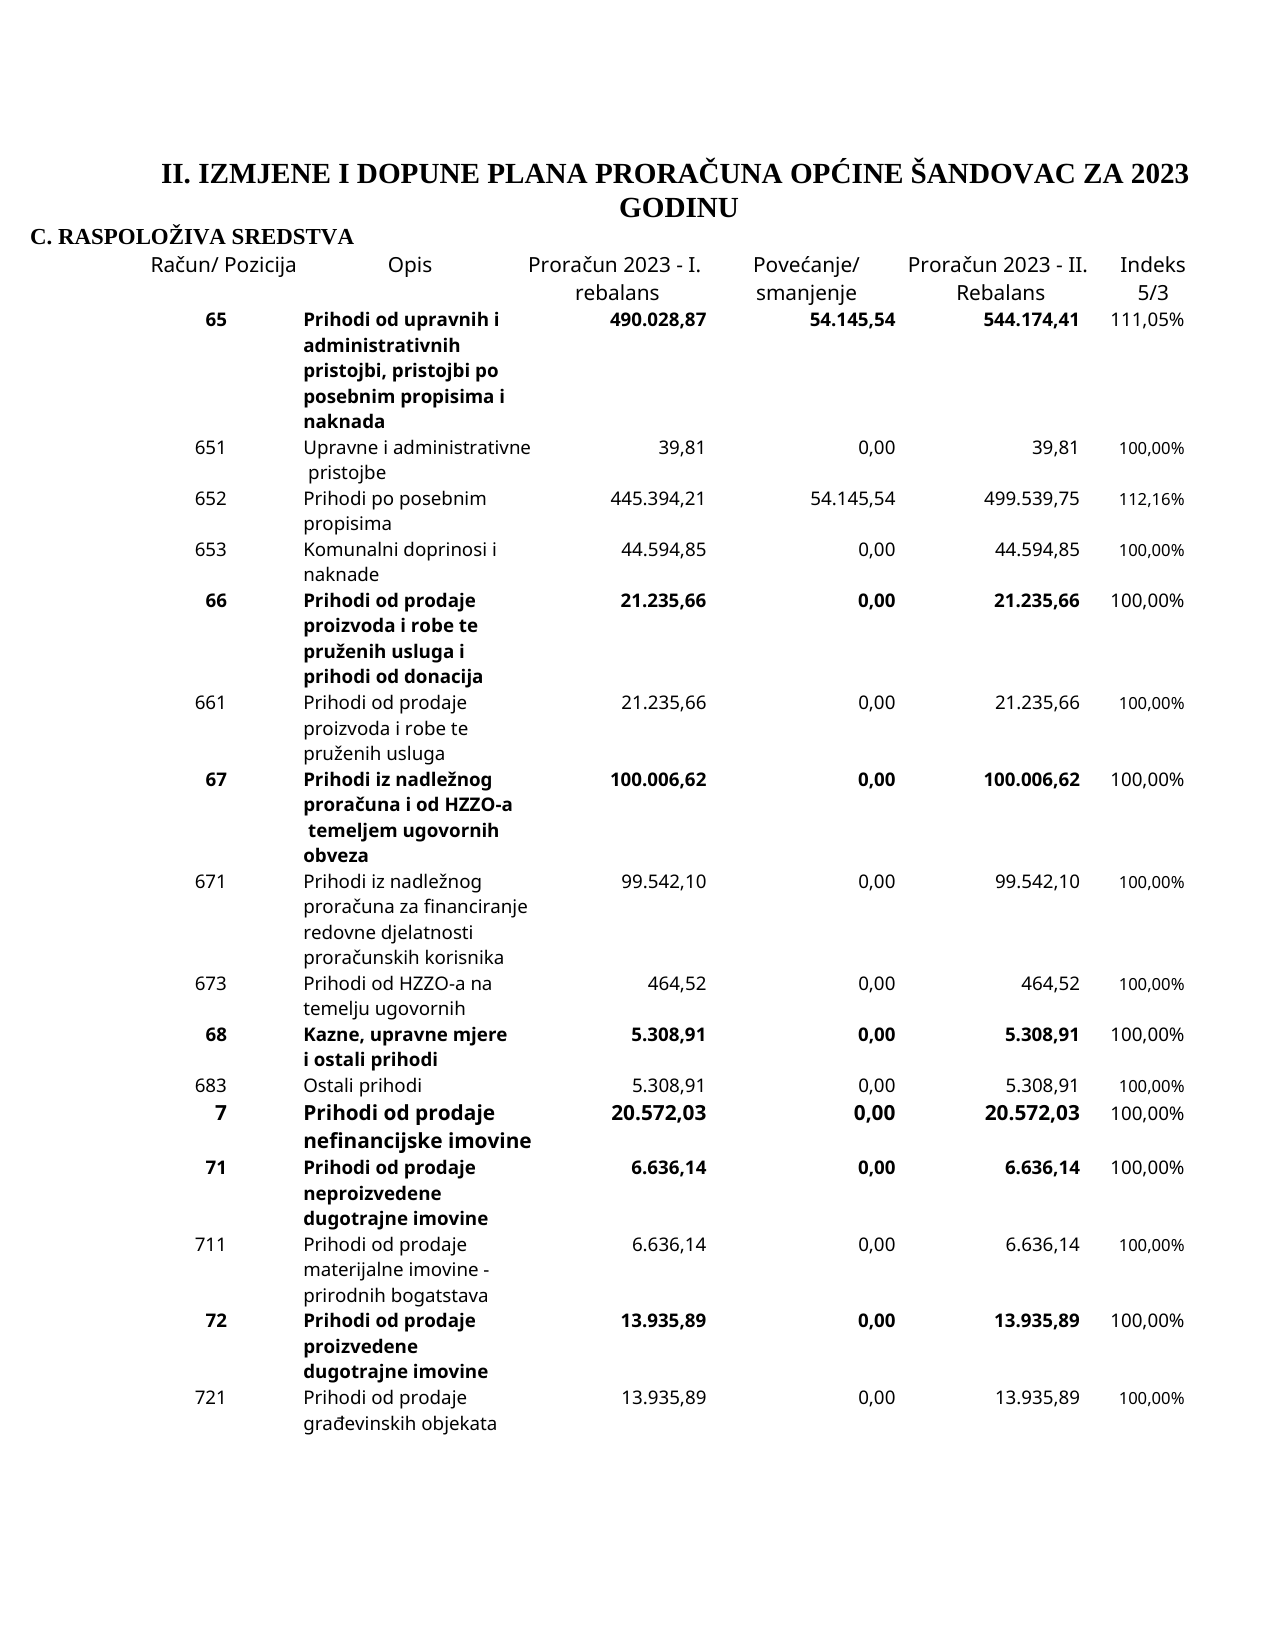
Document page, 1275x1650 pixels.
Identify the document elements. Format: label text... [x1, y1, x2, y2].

text temeljem ugovornih [30, 817, 1245, 842]
text 7 Prihodi od prodaje 20.572,03 0,00 20.572,03 100,00% [30, 1098, 1245, 1126]
text dugotrajne imovine [30, 1359, 1245, 1384]
text 71 Prihodi od prodaje 6.636,14 0,00 6.636,14 100,00% [30, 1154, 1245, 1180]
text II. IZMJENE I DOPUNE PLANA PRORAČUNA OPĆINE ŠANDOVAC ZA 2023 [30, 156, 1245, 190]
text nefinancijske imovine [30, 1126, 1245, 1154]
text prihodi od donacija [30, 664, 1245, 689]
text 671 Prihodi iz nadležnog 99.542,10 0,00 99.542,10 100,00% [30, 868, 1245, 893]
text 72 Prihodi od prodaje 13.935,89 0,00 13.935,89 100,00% [30, 1308, 1245, 1333]
text GODINU [30, 190, 1245, 223]
text prirodnih bogatstava [30, 1282, 1245, 1308]
text 711 Prihodi od prodaje 6.636,14 0,00 6.636,14 100,00% [30, 1231, 1245, 1257]
text C. RASPOLOŽIVA SREDSTVA [30, 223, 1245, 250]
text dugotrajne imovine [30, 1206, 1245, 1231]
text proizvoda i robe te [30, 613, 1245, 638]
text 651 Upravne i administrativne 39,81 0,00 39,81 100,00% [30, 434, 1245, 460]
text pristojbi, pristojbi po [30, 358, 1245, 383]
text materijalne imovine - [30, 1257, 1245, 1282]
text 673 Prihodi od HZZO-a na 464,52 0,00 464,52 100,00% [30, 970, 1245, 996]
text 653 Komunalni doprinosi i 44.594,85 0,00 44.594,85 100,00% [30, 536, 1245, 562]
text posebnim propisima i [30, 383, 1245, 409]
text 65 Prihodi od upravnih i 490.028,87 54.145,54 544.174,41 111,05% [30, 307, 1245, 332]
text obveza [30, 842, 1245, 868]
text proračuna i od HZZO-a [30, 791, 1245, 817]
text naknade [30, 562, 1245, 587]
text proračunskih korisnika [30, 944, 1245, 970]
text Račun/ Pozicija Opis Proračun 2023 - I. Povećanje/ Proračun 2023 - II. Indeks [30, 250, 1245, 278]
text neproizvedene [30, 1180, 1245, 1206]
text redovne djelatnosti [30, 919, 1245, 944]
text građevinskih objekata [30, 1410, 1245, 1435]
text pruženih usluga i [30, 638, 1245, 664]
text proračuna za financiranje [30, 893, 1245, 919]
text pristojbe [30, 460, 1245, 485]
text 661 Prihodi od prodaje 21.235,66 0,00 21.235,66 100,00% [30, 689, 1245, 715]
text 66 Prihodi od prodaje 21.235,66 0,00 21.235,66 100,00% [30, 587, 1245, 613]
text temelju ugovornih [30, 996, 1245, 1021]
text 67 Prihodi iz nadležnog 100.006,62 0,00 100.006,62 100,00% [30, 766, 1245, 791]
text rebalans smanjenje Rebalans 5/3 [30, 278, 1245, 307]
text proizvoda i robe te [30, 715, 1245, 740]
text naknada [30, 409, 1245, 434]
text 721 Prihodi od prodaje 13.935,89 0,00 13.935,89 100,00% [30, 1384, 1245, 1410]
text proizvedene [30, 1333, 1245, 1359]
text administrativnih [30, 332, 1245, 358]
text propisima [30, 511, 1245, 536]
text 683 Ostali prihodi 5.308,91 0,00 5.308,91 100,00% [30, 1072, 1245, 1098]
text i ostali prihodi [30, 1047, 1245, 1072]
text 652 Prihodi po posebnim 445.394,21 54.145,54 499.539,75 112,16% [30, 485, 1245, 511]
text pruženih usluga [30, 740, 1245, 766]
text 68 Kazne, upravne mjere 5.308,91 0,00 5.308,91 100,00% [30, 1021, 1245, 1047]
